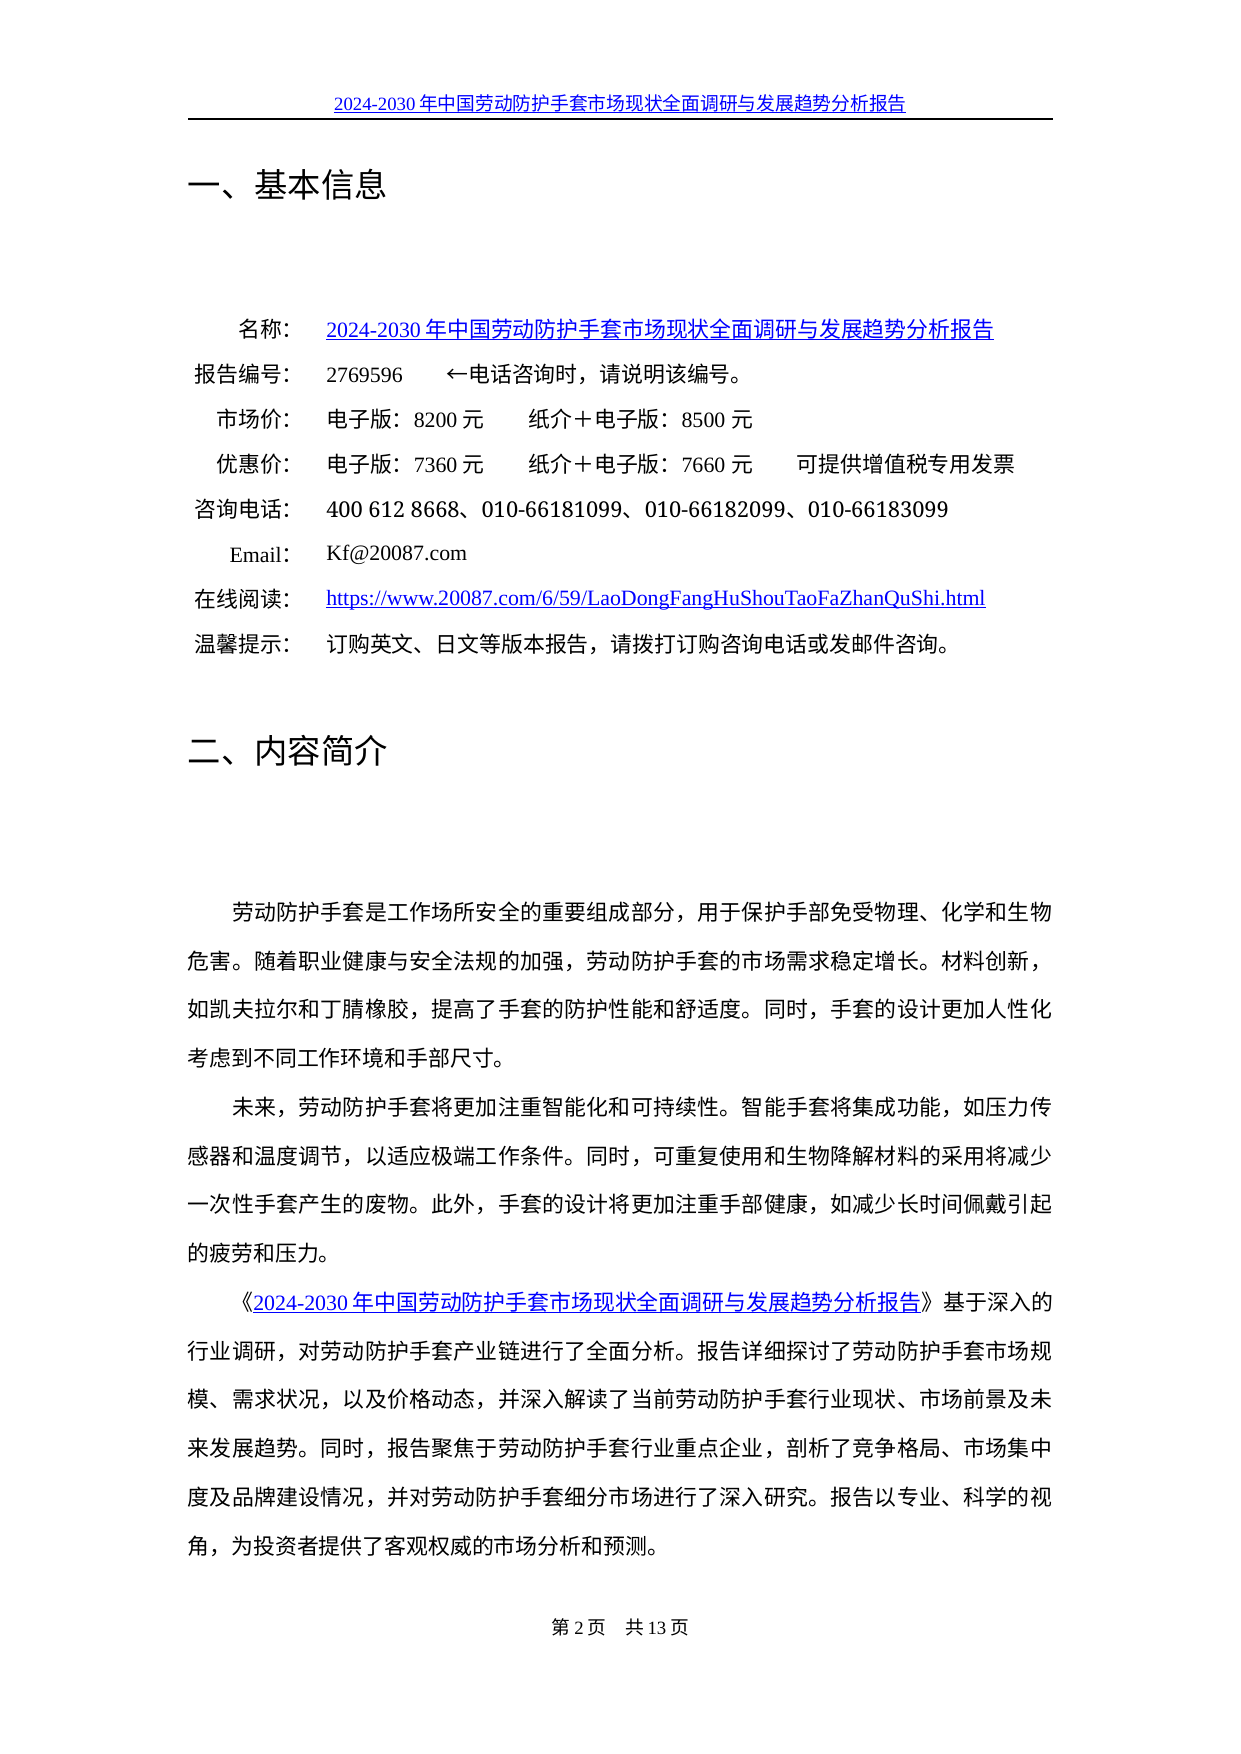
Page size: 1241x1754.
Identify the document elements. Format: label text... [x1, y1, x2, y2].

table_cell 在线阅读： [167, 582, 315, 627]
table_cell [315, 582, 1073, 627]
title 一、基本信息 [187, 150, 1053, 215]
table_cell 订购英文、日文等版本报告，请拨打订购咨询电话或发邮件咨询。 [315, 627, 1073, 672]
table_header 名称： [167, 312, 315, 357]
table_cell 市场价： [167, 402, 315, 447]
table_cell 电子版：8200 元 纸介＋电子版：8500 元 [315, 402, 1073, 447]
table_header 2024-2030年中国劳动防护手套市场现状全面调研与发展趋势分析报告 [315, 312, 1073, 357]
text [187, 894, 1053, 1561]
title 二、内容简介 [187, 717, 1053, 782]
table_cell 优惠价： [167, 447, 315, 492]
table_cell 电子版：7360 元 纸介＋电子版：7660 元 可提供增值税专用发票 [315, 447, 1073, 492]
table_cell 2769596 ←电话咨询时，请说明该编号。 [315, 357, 1073, 402]
table_cell Email： [167, 537, 315, 582]
table_cell 温馨提示： [167, 627, 315, 672]
table_cell 400 612 8668、010-66181099、010-66182099、010-66183099 [315, 492, 1073, 537]
table_cell 报告编号： [167, 357, 315, 402]
table_cell 咨询电话： [167, 492, 315, 537]
table_cell Kf@20087.com [315, 537, 1073, 582]
